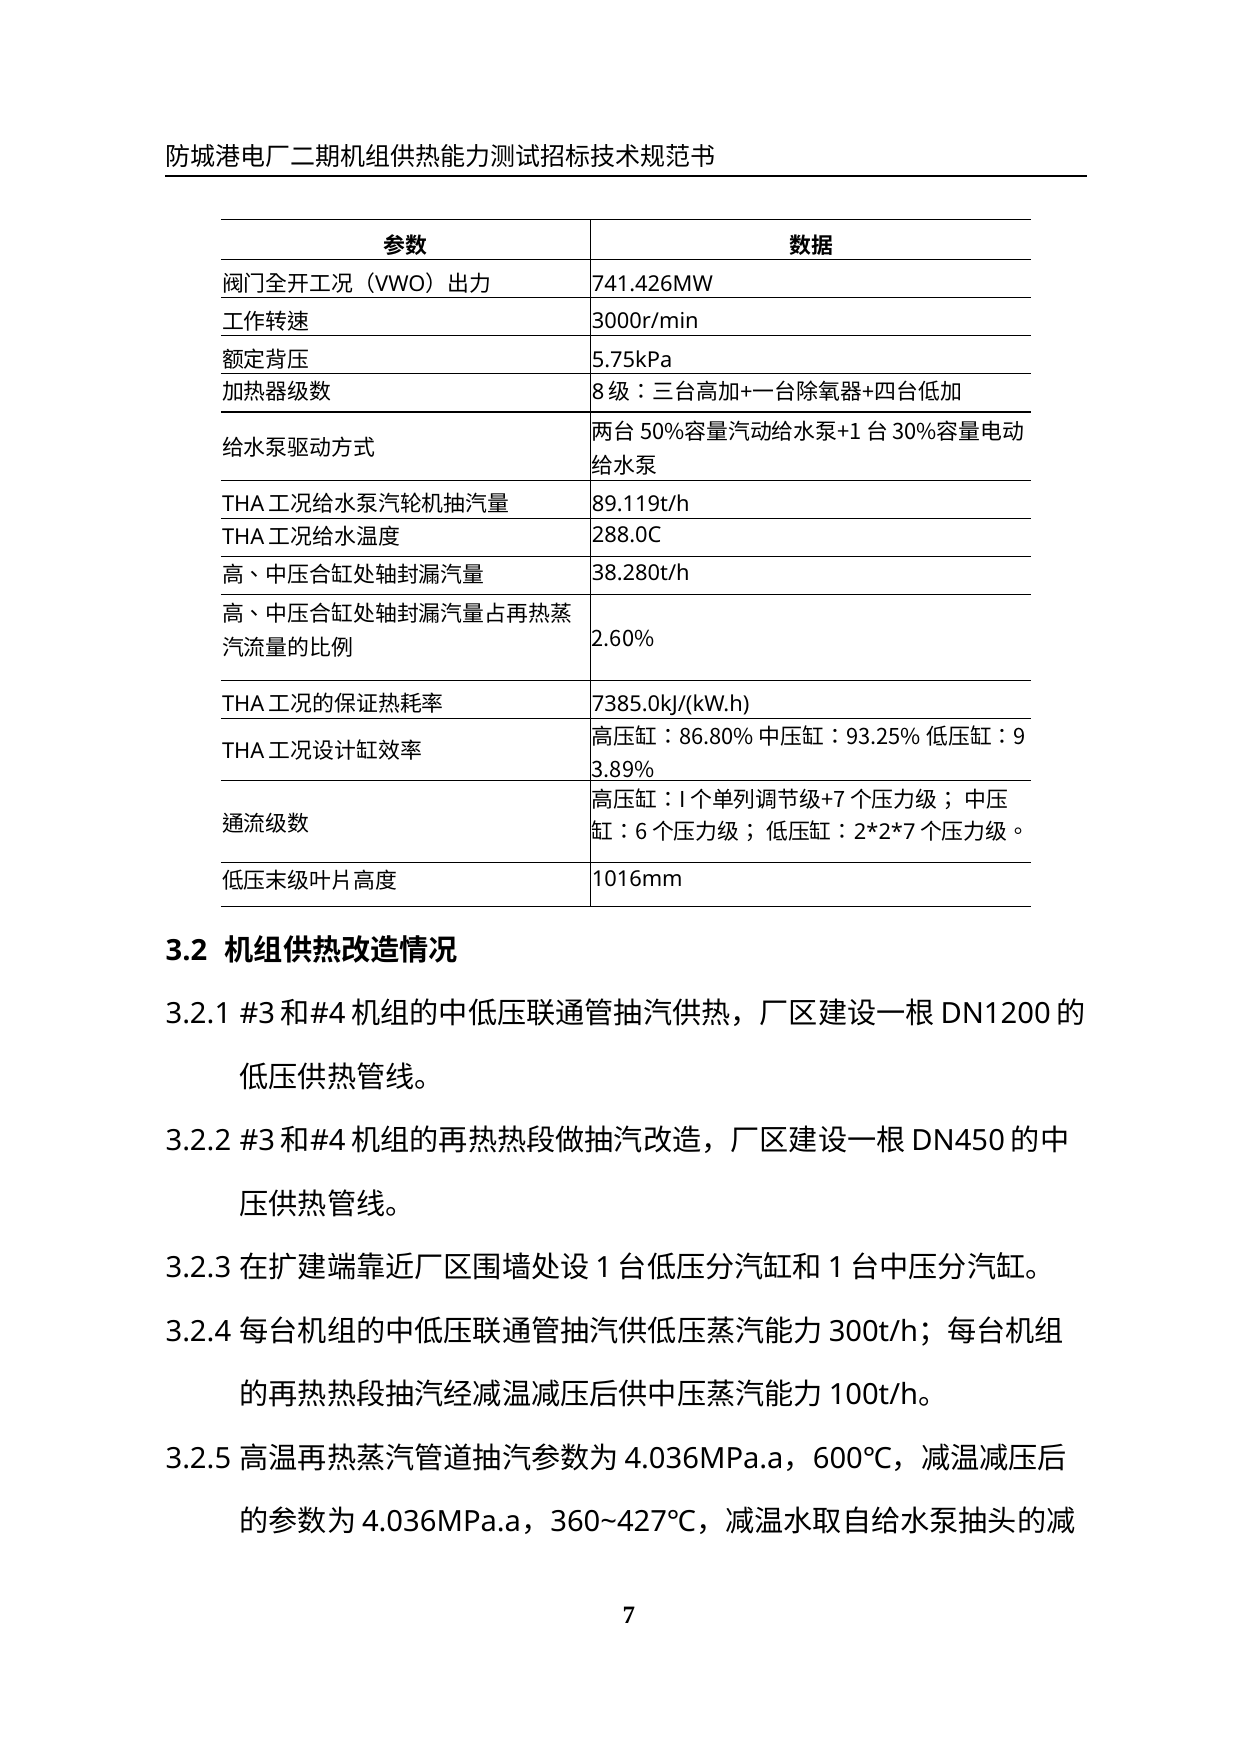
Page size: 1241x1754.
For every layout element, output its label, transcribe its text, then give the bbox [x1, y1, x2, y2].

table_cell 高压缸：86.80% 中压缸：93.25% 低压缸：93.89% [591, 719, 1031, 780]
table_header 数据 [591, 220, 1031, 259]
list 在扩建端靠近厂区围墙处设1台低压分汽缸和1台中压分汽缸。 [165, 1244, 1087, 1286]
table_cell THA工况给水泵汽轮机抽汽量 [221, 481, 590, 518]
table_cell 5.75kPa [591, 336, 1031, 373]
table_cell 2.60% [591, 595, 1031, 679]
list 机组供热改造情况 [165, 926, 1087, 969]
table_cell THA工况的保证热耗率 [221, 681, 590, 718]
table_cell 加热器级数 [221, 374, 590, 411]
table_cell 额定背压 [221, 336, 590, 373]
table_cell 两台50%容量汽动给水泵+1台30%容量电动 给水泵 [591, 413, 1031, 480]
table_cell 38.280t/h [591, 557, 1031, 594]
table_cell 1016mm [591, 863, 1031, 906]
list #3和#4机组的中低压联通管抽汽供热，厂区建设一根DN1200的低压供热管线。 [165, 990, 1087, 1096]
table_cell 741.426MW [591, 260, 1031, 297]
table_cell THA工况设计缸效率 [221, 719, 590, 780]
table_cell 阀门全开工况（VWO）出力 [221, 260, 590, 297]
table_cell 288.0C [591, 519, 1031, 556]
table_cell 3000r/min [591, 298, 1031, 335]
table_cell 低压末级叶片高度 [221, 863, 590, 906]
list 每台机组的中低压联通管抽汽供低压蒸汽能力300t/h；每台机组的再热热段抽汽经减温减压后供中压蒸汽能力100t/h。 [165, 1307, 1087, 1413]
table_cell 工作转速 [221, 298, 590, 335]
table_cell THA工况给水温度 [221, 519, 590, 556]
table_cell 给水泵驱动方式 [221, 413, 590, 480]
table_cell 通流级数 [221, 781, 590, 862]
table_cell 8级：三台高加+一台除氧器+四台低加 [591, 374, 1031, 411]
table_cell 89.119t/h [591, 481, 1031, 518]
table_header 参数 [221, 220, 590, 259]
table_cell 高压缸：I个单列调节级+7个压力级； 中压缸：6个压力级； 低压缸：2*2*7个压力级。 [591, 781, 1031, 862]
table_cell 高、中压合缸处轴封漏汽量占再热蒸 汽流量的比例 [221, 595, 590, 679]
list #3和#4机组的再热热段做抽汽改造，厂区建设一根DN450的中压供热管线。 [165, 1117, 1087, 1223]
table_cell 高、中压合缸处轴封漏汽量 [221, 557, 590, 594]
table_cell 7385.0kJ/(kW.h) [591, 681, 1031, 718]
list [165, 1434, 1087, 1540]
